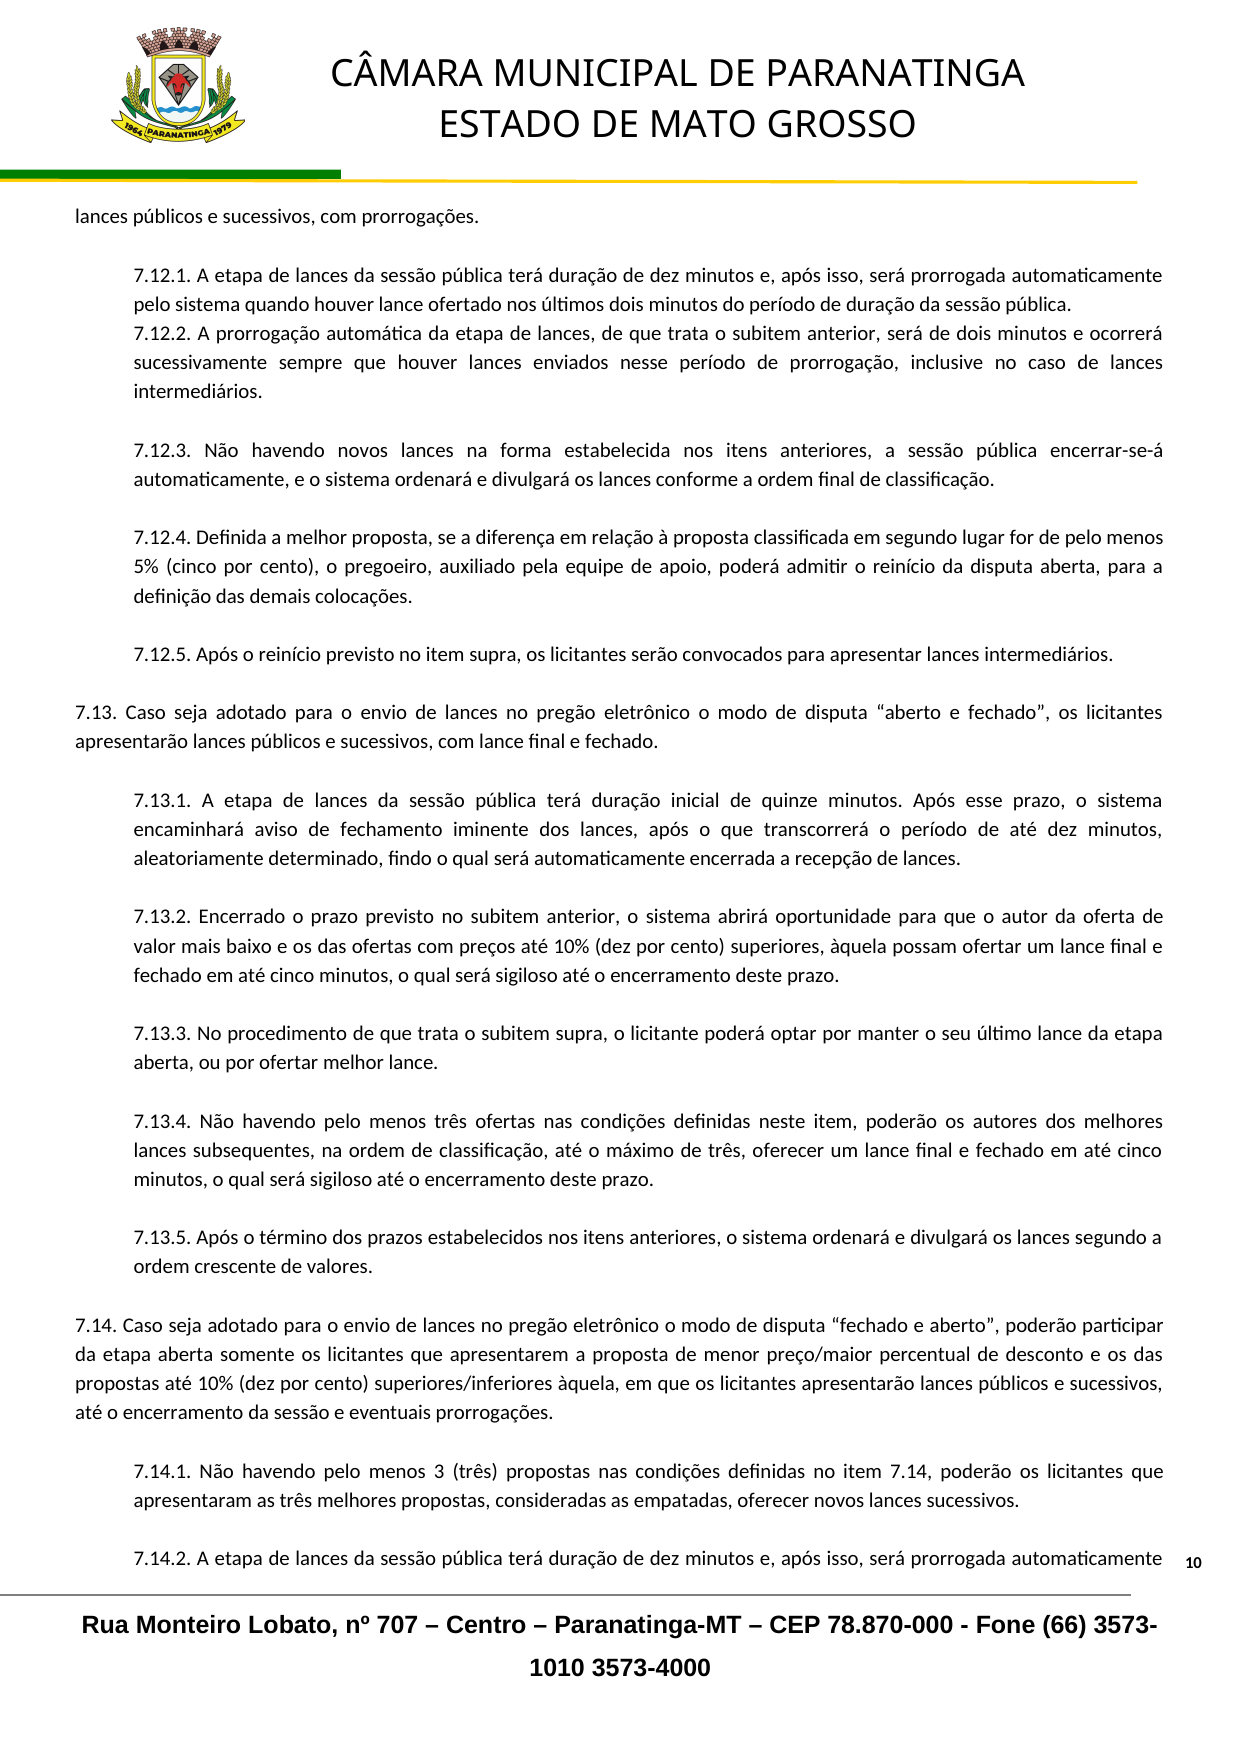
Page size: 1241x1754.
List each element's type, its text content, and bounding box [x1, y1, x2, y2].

text 7.13.4. Não havendo pelo menos três ofertas nas condições definidas neste item, poderão os autores dos melhores lances subsequentes, na ordem de classificação, até o máximo de três, oferecer um lance final e fechado em até cinco minutos, o qual será sigiloso até o encerramento deste prazo. [133, 1108, 1165, 1192]
text 7.13.5. Após o término dos prazos estabelecidos nos itens anteriores, o sistema ordenará e divulgará os lances segundo a ordem crescente de valores. [133, 1224, 1165, 1279]
text 7.14.1. Não havendo pelo menos 3 (três) propostas nas condições definidas no item 7.14, poderão os licitantes que apresentaram as três melhores propostas, consideradas as empatadas, oferecer novos lances sucessivos. [133, 1458, 1165, 1512]
text 7.13. Caso seja adotado para o envio de lances no pregão eletrônico o modo de disputa “aberto e fechado”, os licitantes apresentarão lances públicos e sucessivos, com lance final e fechado. [75, 699, 1165, 754]
text 7.12.5. Após o reinício previsto no item supra, os licitantes serão convocados para apresentar lances intermediários. [133, 641, 1165, 667]
text 7.13.1. A etapa de lances da sessão pública terá duração inicial de quinze minutos. Após esse prazo, o sistema encaminhará aviso de fechamento iminente dos lances, após o que transcorrerá o período de até dez minutos, aleatoriamente determinado, findo o qual será automaticamente encerrada a recepção de lances. [133, 787, 1165, 871]
text 7.12.3. Não havendo novos lances na forma estabelecida nos itens anteriores, a sessão pública encerrar-se-á automaticamente, e o sistema ordenará e divulgará os lances conforme a ordem final de classificação. [133, 437, 1165, 492]
text 7.13.2. Encerrado o prazo previsto no subitem anterior, o sistema abrirá oportunidade para que o autor da oferta de valor mais baixo e os das ofertas com preços até 10% (dez por cento) superiores, àquela possam ofertar um lance final e fechado em até cinco minutos, o qual será sigiloso até o encerramento deste prazo. [133, 904, 1165, 987]
text 7.13.3. No procedimento de que trata o subitem supra, o licitante poderá optar por manter o seu último lance da etapa aberta, ou por ofertar melhor lance. [133, 1020, 1165, 1075]
text 7.14. Caso seja adotado para o envio de lances no pregão eletrônico o modo de disputa “fechado e aberto”, poderão participar da etapa aberta somente os licitantes que apresentarem a proposta de menor preço/maior percentual de desconto e os das propostas até 10% (dez por cento) superiores/inferiores àquela, em que os licitantes apresentarão lances públicos e sucessivos, até o encerramento da sessão e eventuais prorrogações. [75, 1312, 1165, 1425]
text 7.12.2. A prorrogação automática da etapa de lances, de que trata o subitem anterior, será de dois minutos e ocorrerá sucessivamente sempre que houver lances enviados nesse período de prorrogação, inclusive no caso de lances intermediários. [133, 320, 1165, 404]
text 7.12.1. A etapa de lances da sessão pública terá duração de dez minutos e, após isso, será prorrogada automaticamente pelo sistema quando houver lance ofertado nos últimos dois minutos do período de duração da sessão pública. [133, 262, 1165, 317]
text 7.12.4. Definida a melhor proposta, se a diferença em relação à proposta classificada em segundo lugar for de pelo menos 5% (cinco por cento), o pregoeiro, auxiliado pela equipe de apoio, poderá admitir o reinício da disputa aberta, para a definição das demais colocações. [133, 524, 1165, 608]
picture [111, 27, 245, 143]
